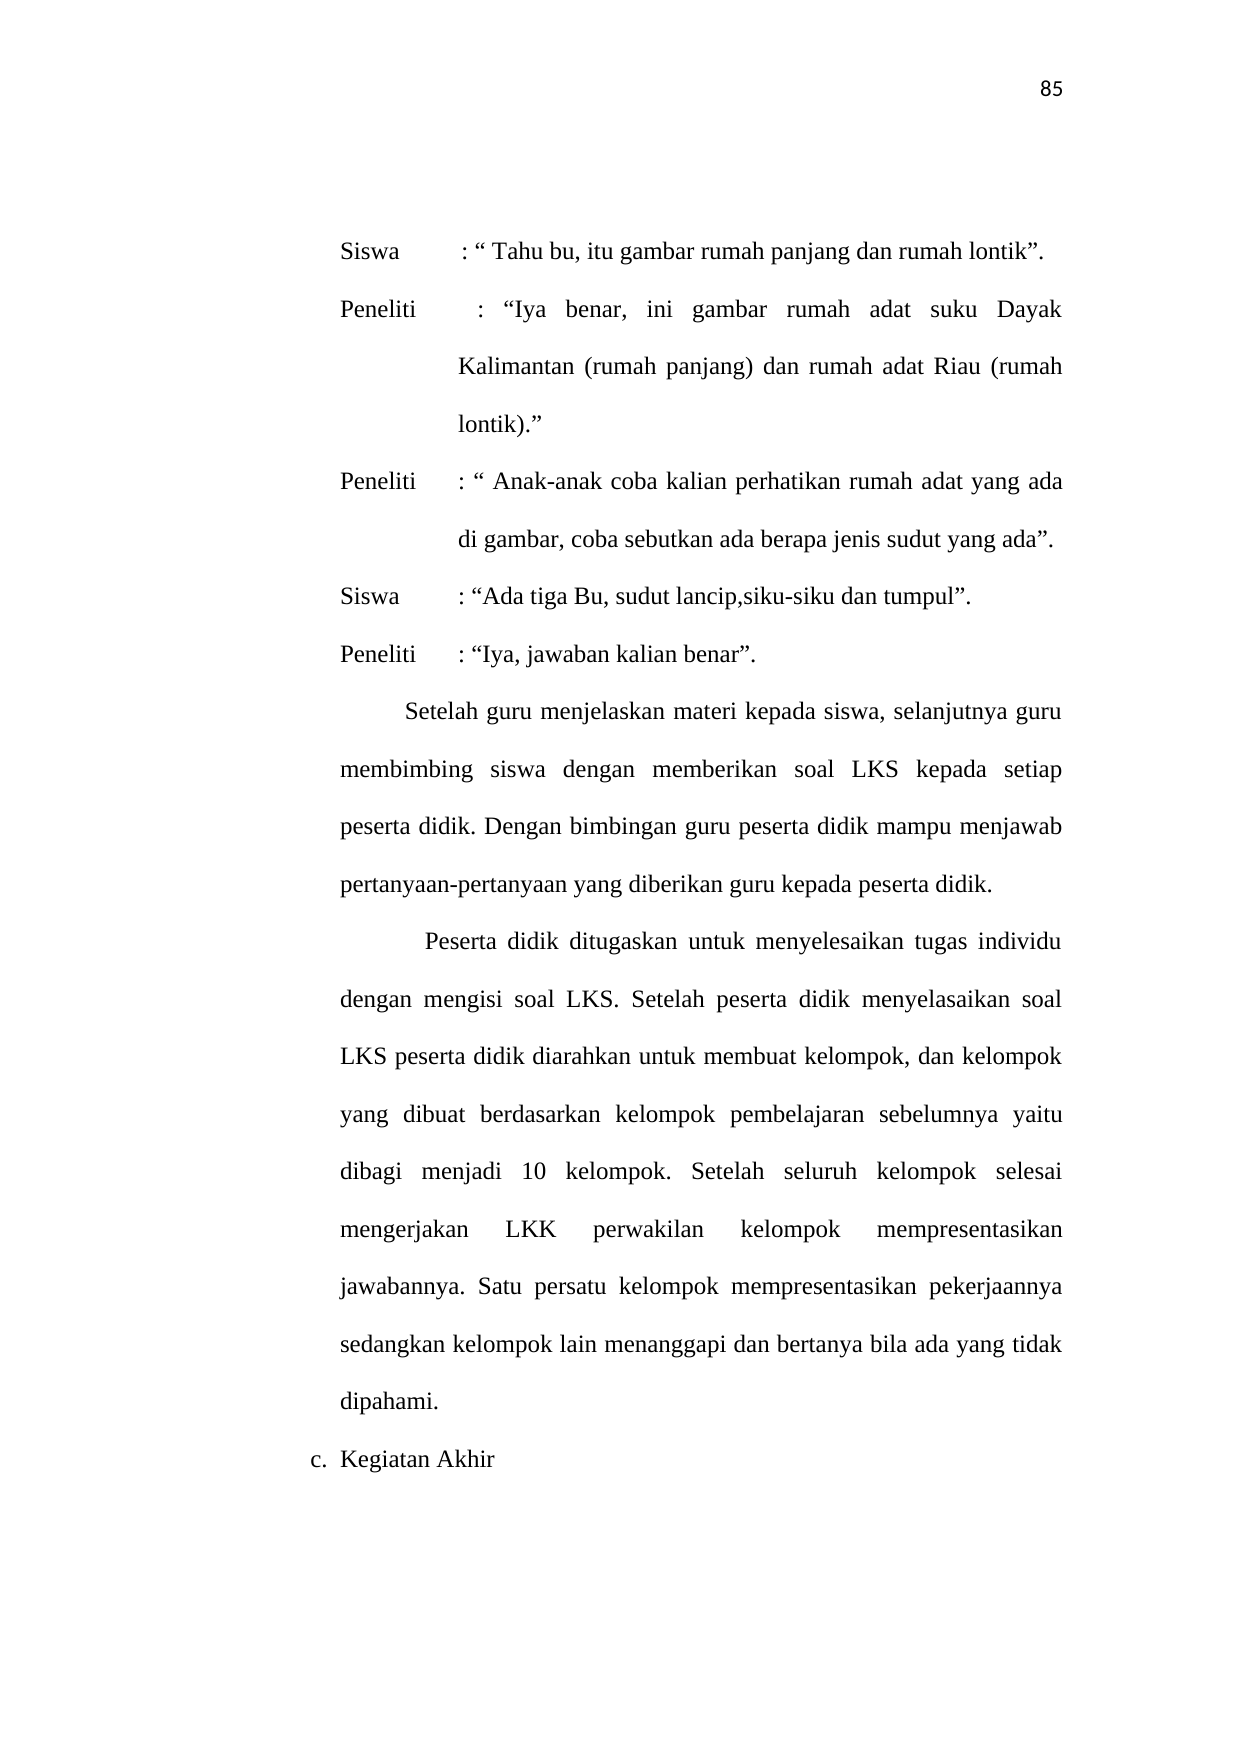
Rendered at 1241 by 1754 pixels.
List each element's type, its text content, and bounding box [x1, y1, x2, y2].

list Peneliti : “Iya, jawaban kalian benar”. [340, 639, 1063, 667]
list Peneliti : “Iya benar, ini gambar rumah adat suku Dayak Kalimantan (rumah panjang) dan rumah adat Riau (rumah lontik).” [340, 294, 1063, 437]
list Peneliti : “ Anak-anak coba kalian perhatikan rumah adat yang ada di gambar, coba sebutkan ada berapa jenis sudut yang ada”. [340, 466, 1063, 552]
list Setelah guru menjelaskan materi kepada siswa, selanjutnya guru membimbing siswa dengan memberikan soal LKS kepada setiap peserta didik. Dengan bimbingan guru peserta didik mampu menjawab pertanyaan-pertanyaan yang diberikan guru kepada peserta didik. [340, 696, 1063, 897]
list Siswa : “ Tahu bu, itu gambar rumah panjang dan rumah lontik”. [340, 236, 1063, 265]
list Siswa : “Ada tiga Bu, sudut lancip,siku-siku dan tumpul”. [340, 581, 1063, 610]
list Peserta didik ditugaskan untuk menyelesaikan tugas individu dengan mengisi soal LKS. Setelah peserta didik menyelasaikan soal LKS peserta didik diarahkan untuk membuat kelompok, dan kelompok yang dibuat berdasarkan kelompok pembelajaran sebelumnya yaitu dibagi menjadi 10 kelompok. Setelah seluruh kelompok selesai mengerjakan LKK perwakilan kelompok mempresentasikan jawabannya. Satu persatu kelompok mempresentasikan pekerjaannya sedangkan kelompok lain menanggapi dan bertanya bila ada yang tidak dipahami. [340, 926, 1063, 1415]
list Kegiatan Akhir [310, 1444, 1063, 1472]
